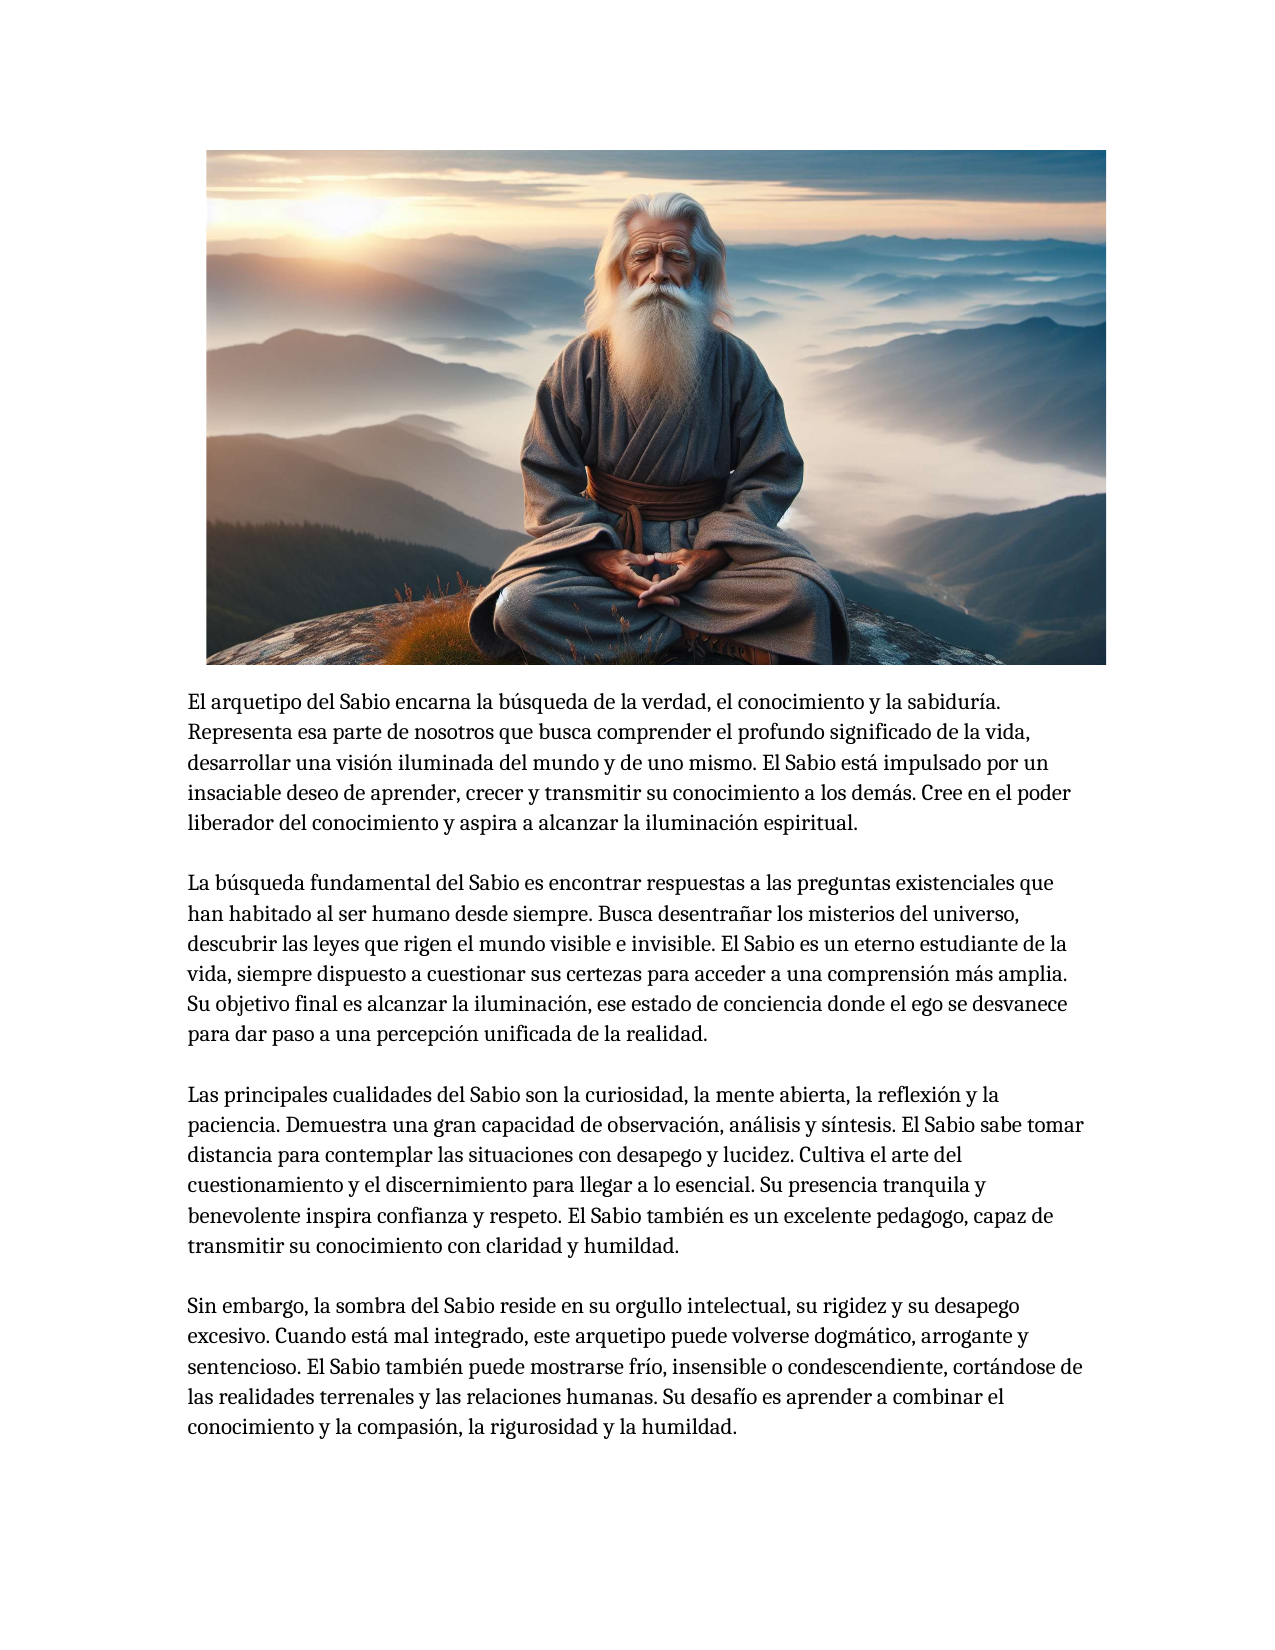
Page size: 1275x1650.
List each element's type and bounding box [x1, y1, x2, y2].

picture [206, 150, 1107, 665]
text [187, 689, 1087, 1471]
